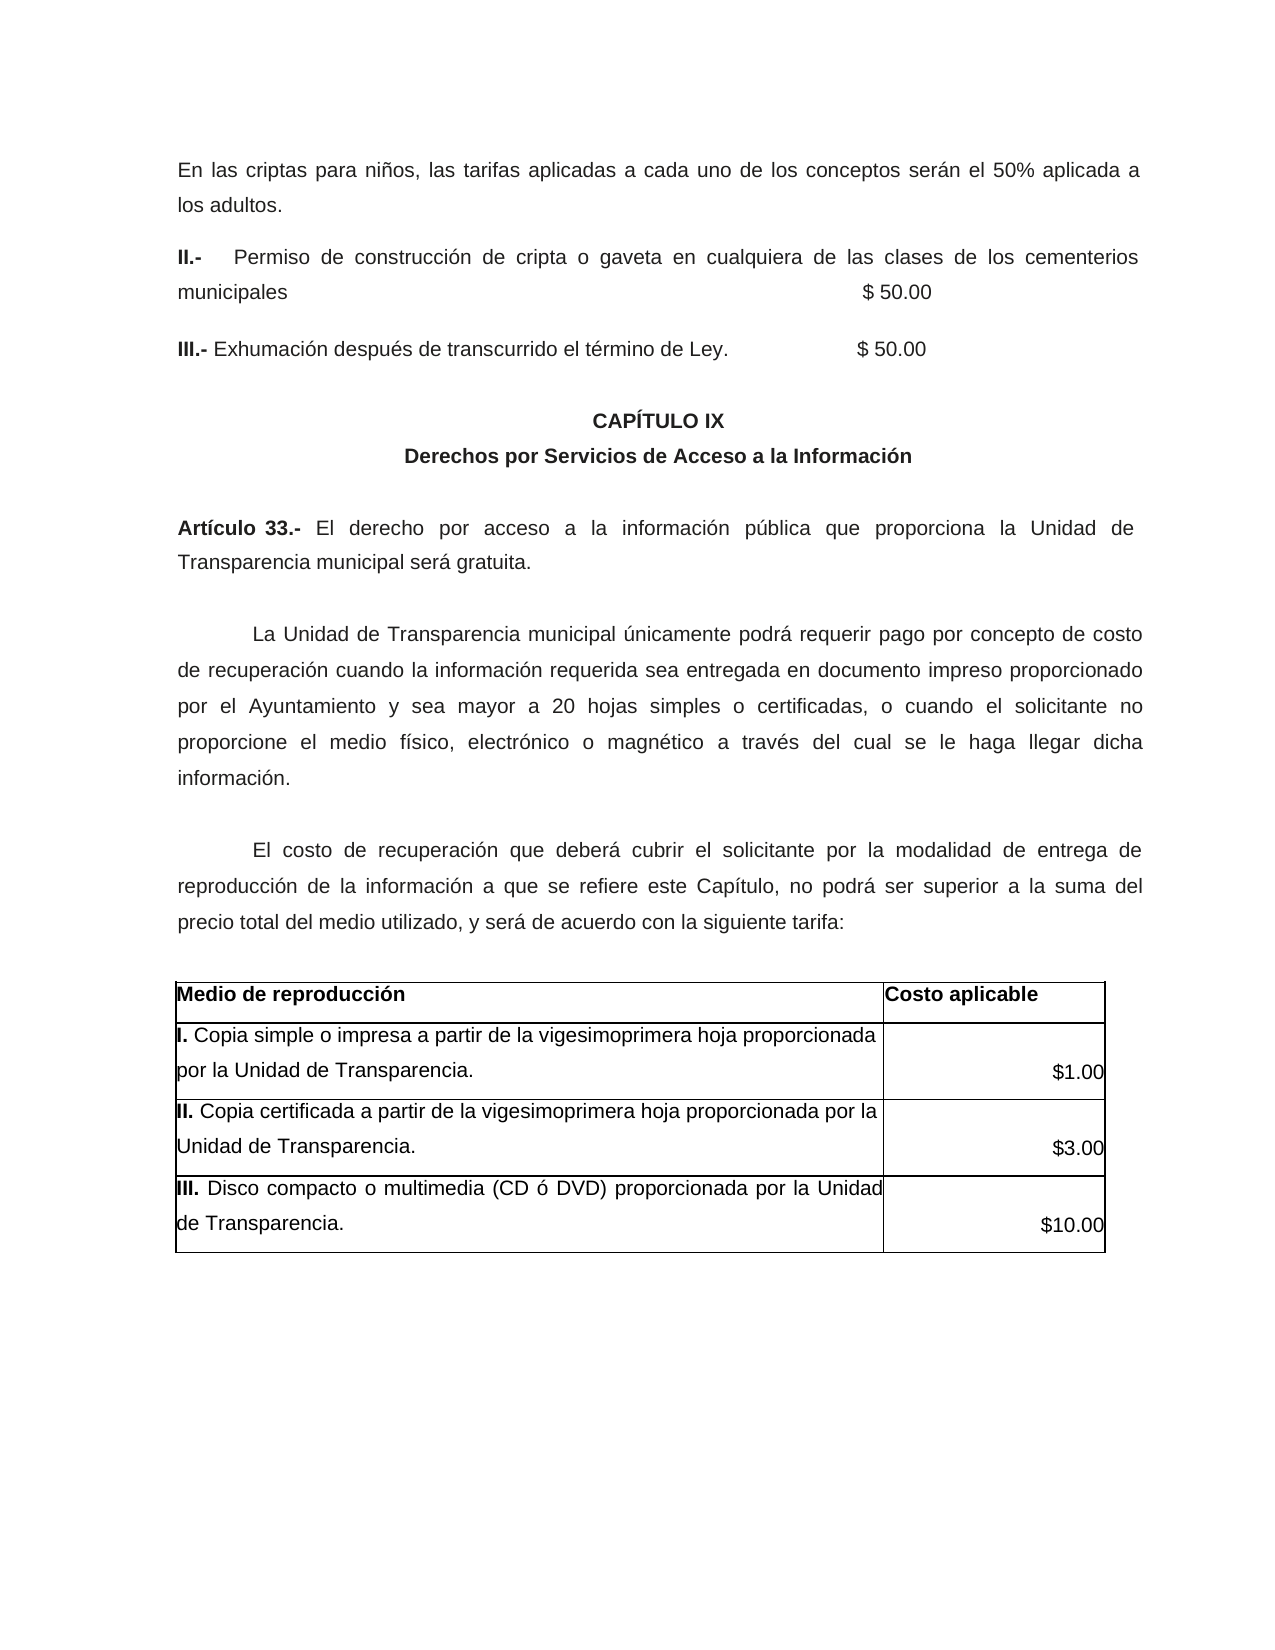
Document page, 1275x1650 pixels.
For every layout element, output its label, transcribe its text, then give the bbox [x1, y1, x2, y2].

text III.- Exhumación después de transcurrido el término de Ley. $ 50.00 [177, 337, 1150, 361]
text CAPÍTULO IX [589, 408, 728, 432]
table_header Costo aplicable [884, 983, 1104, 1022]
table_cell $3.00 [884, 1100, 1104, 1175]
table_header Medio de reproducción [177, 983, 883, 1022]
table_cell $10.00 [884, 1177, 1104, 1252]
text II.- Permiso de construcción de cripta o gaveta en cualquiera de las clases de los cementerios municipales $ 50.00 [177, 244, 1143, 304]
table_cell I. Copia simple o impresa a partir de la vigesimoprimera hoja proporcionada por la Unidad de Transparencia. [177, 1024, 883, 1098]
text En las criptas para niños, las tarifas aplicadas a cada uno de los conceptos serán el 50% aplicada a los adultos. [177, 158, 1143, 217]
text La Unidad de Transparencia municipal únicamente podrá requerir pago por concepto de costo de recuperación cuando la información requerida sea entregada en documento impreso proporcionado por el Ayuntamiento y sea mayor a 20 hojas simples o certificadas, o cuando el solicitante no proporcione el medio físico, electrónico o magnético a través del cual se le haga llegar dicha información. [177, 622, 1143, 790]
text Transparencia municipal será gratuita. [177, 550, 1150, 574]
table_cell $1.00 [884, 1024, 1104, 1098]
text Artículo 33.- El derecho por acceso a la información pública que proporciona la Unidad de [177, 515, 1150, 539]
table_cell II. Copia certificada a partir de la vigesimoprimera hoja proporcionada por la Unidad de Transparencia. [177, 1100, 883, 1175]
table_cell III. Disco compacto o multimedia (CD ó DVD) proporcionada por la Unidad de Transparencia. [177, 1177, 883, 1252]
text Derechos por Servicios de Acceso a la Información [401, 443, 916, 467]
text El costo de recuperación que deberá cubrir el solicitante por la modalidad de entrega de reproducción de la información a que se refiere este Capítulo, no podrá ser superior a la suma del precio total del medio utilizado, y será de acuerdo con la siguiente tarifa: [177, 838, 1143, 934]
